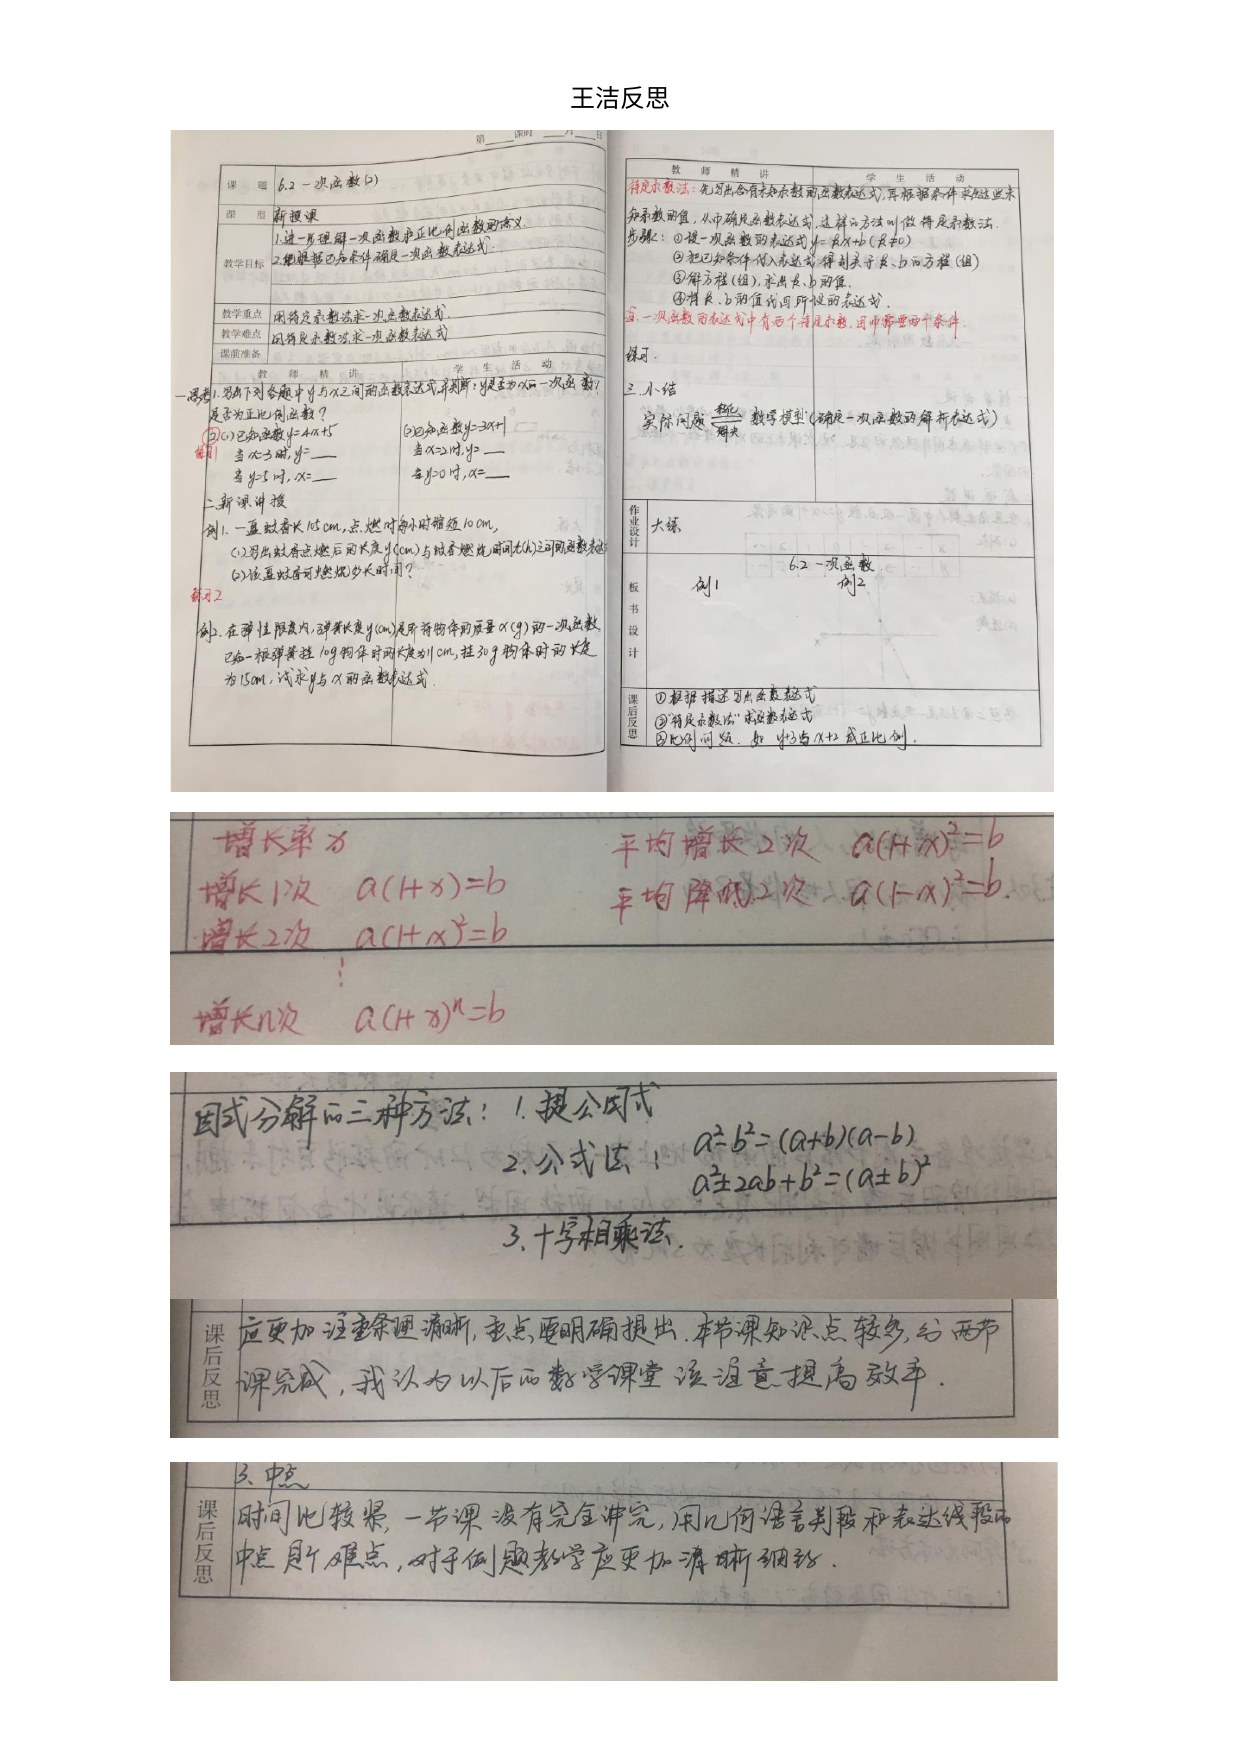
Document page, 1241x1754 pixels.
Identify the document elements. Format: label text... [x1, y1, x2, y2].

picture [170, 1462, 1058, 1681]
text 王洁反思 [170, 64, 1070, 129]
picture [170, 812, 1054, 1045]
picture [172, 130, 1053, 792]
picture [170, 1072, 1059, 1438]
